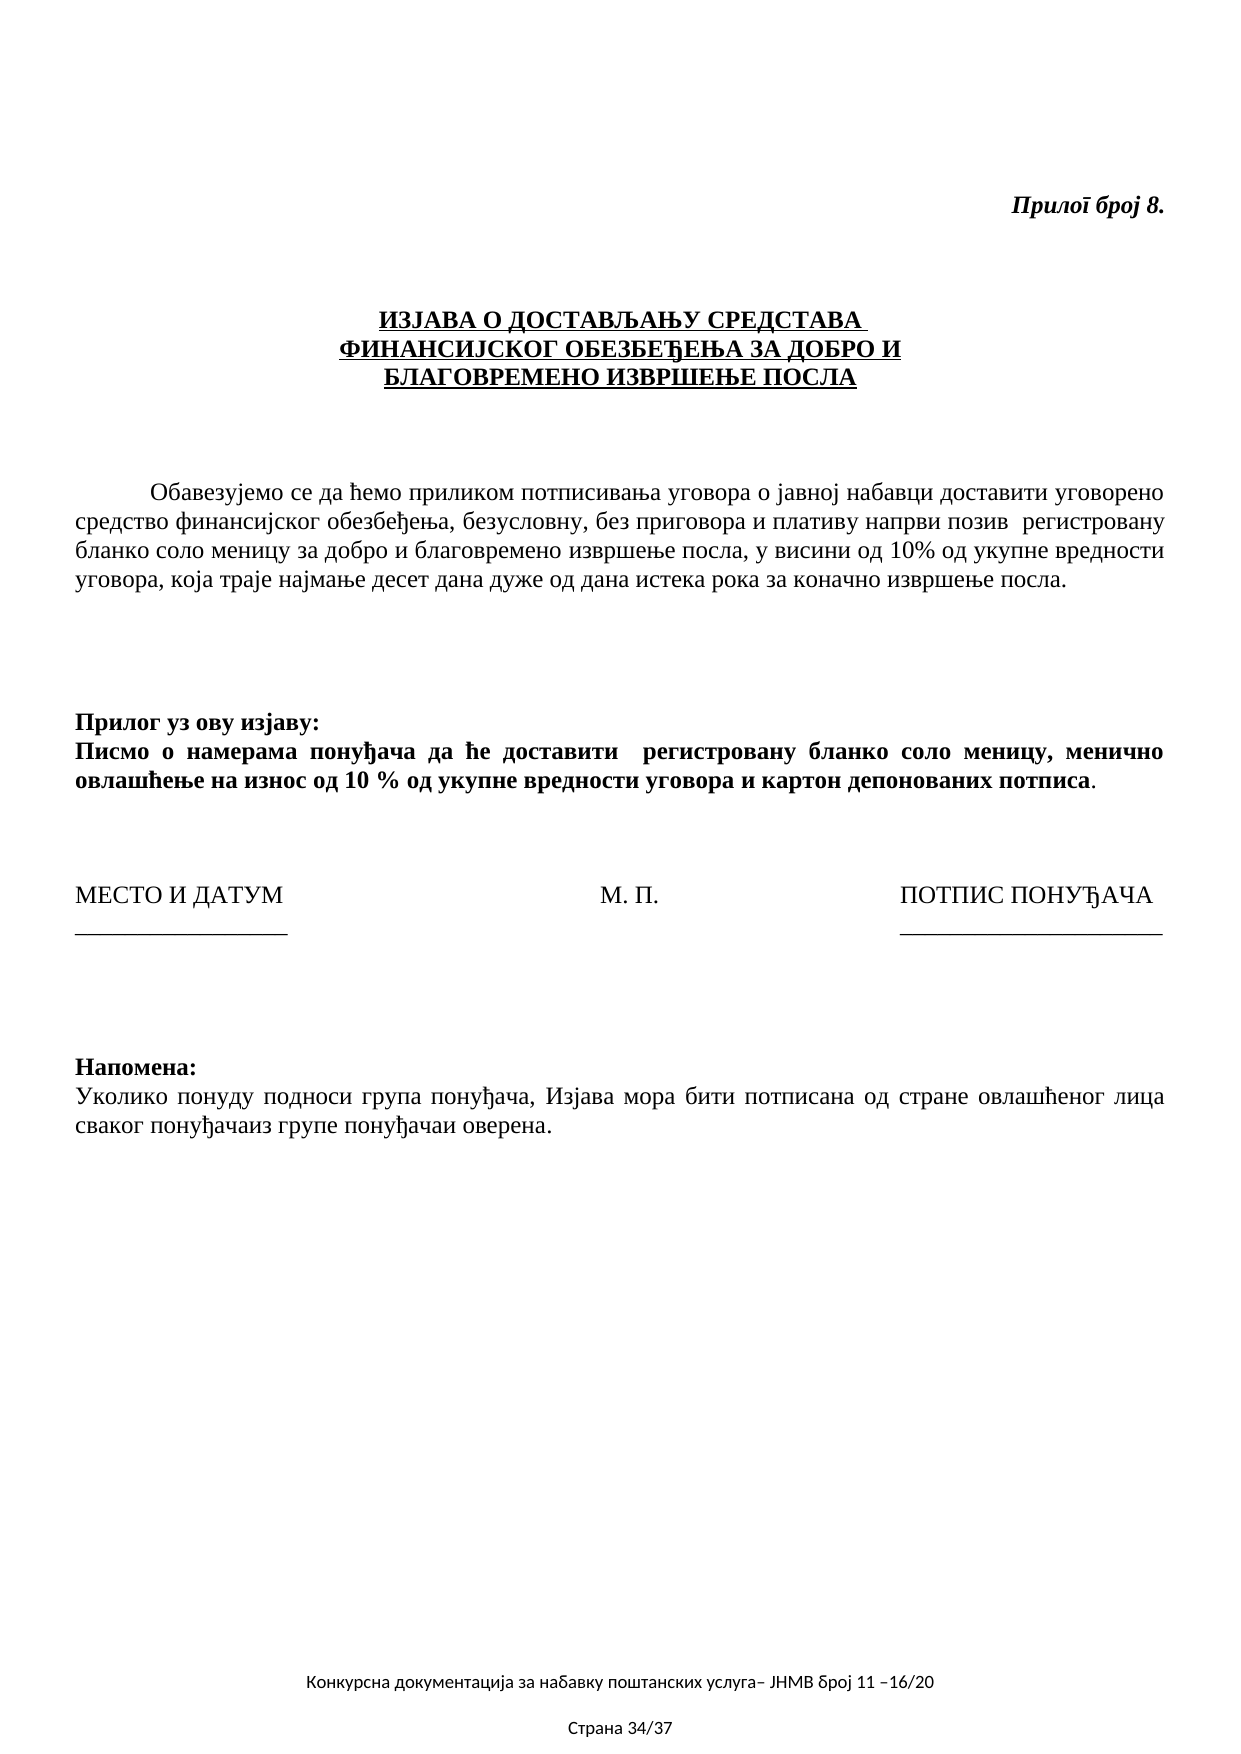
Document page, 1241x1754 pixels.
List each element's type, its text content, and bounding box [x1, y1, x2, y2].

text Писмо о намерама понуђача да ће доставити регистровану бланко соло меницу, менично овлашћење на износ од 10 % од укупне вредности уговора и картон депонованих потписа. [75, 736, 1165, 794]
text Прилог уз ову изјаву: [75, 707, 1165, 736]
text _________________ _____________________ [75, 909, 1165, 937]
text Прилог број 8. [75, 190, 1165, 219]
text Напомена: [75, 1052, 1165, 1081]
text МЕСТО И ДАТУМ М. П. ПОТПИС ПОНУЂАЧА [75, 880, 1165, 909]
text Обавезујемо се да ћемо приликом потписивања уговора о јавној набавци доставити уговорено средство финансијског обезбеђења, безусловну, без приговора и плативу напрви позив регистровану бланко соло меницу за добро и благовремено извршење посла, у висини од 10% од укупне вредности уговора, која траје најмање дeсeт дана дуже од дана истека рока за коначно извршење посла. [75, 477, 1165, 592]
text БЛАГОВРЕМЕНО ИЗВРШЕЊЕ ПОСЛА [75, 362, 1165, 391]
text Уколико понуду подноси група понуђача, Изјава мора бити потписана од стране овлашћеног лица сваког понуђачаиз групе понуђачаи оверена. [75, 1081, 1165, 1139]
text ФИНАНСИЈСКОГ ОБЕЗБЕЂЕЊА ЗА ДОБРО И [75, 334, 1165, 362]
text ИЗЈАВА О ДОСТАВЉАЊУ СРЕДСТАВА [75, 305, 1165, 334]
